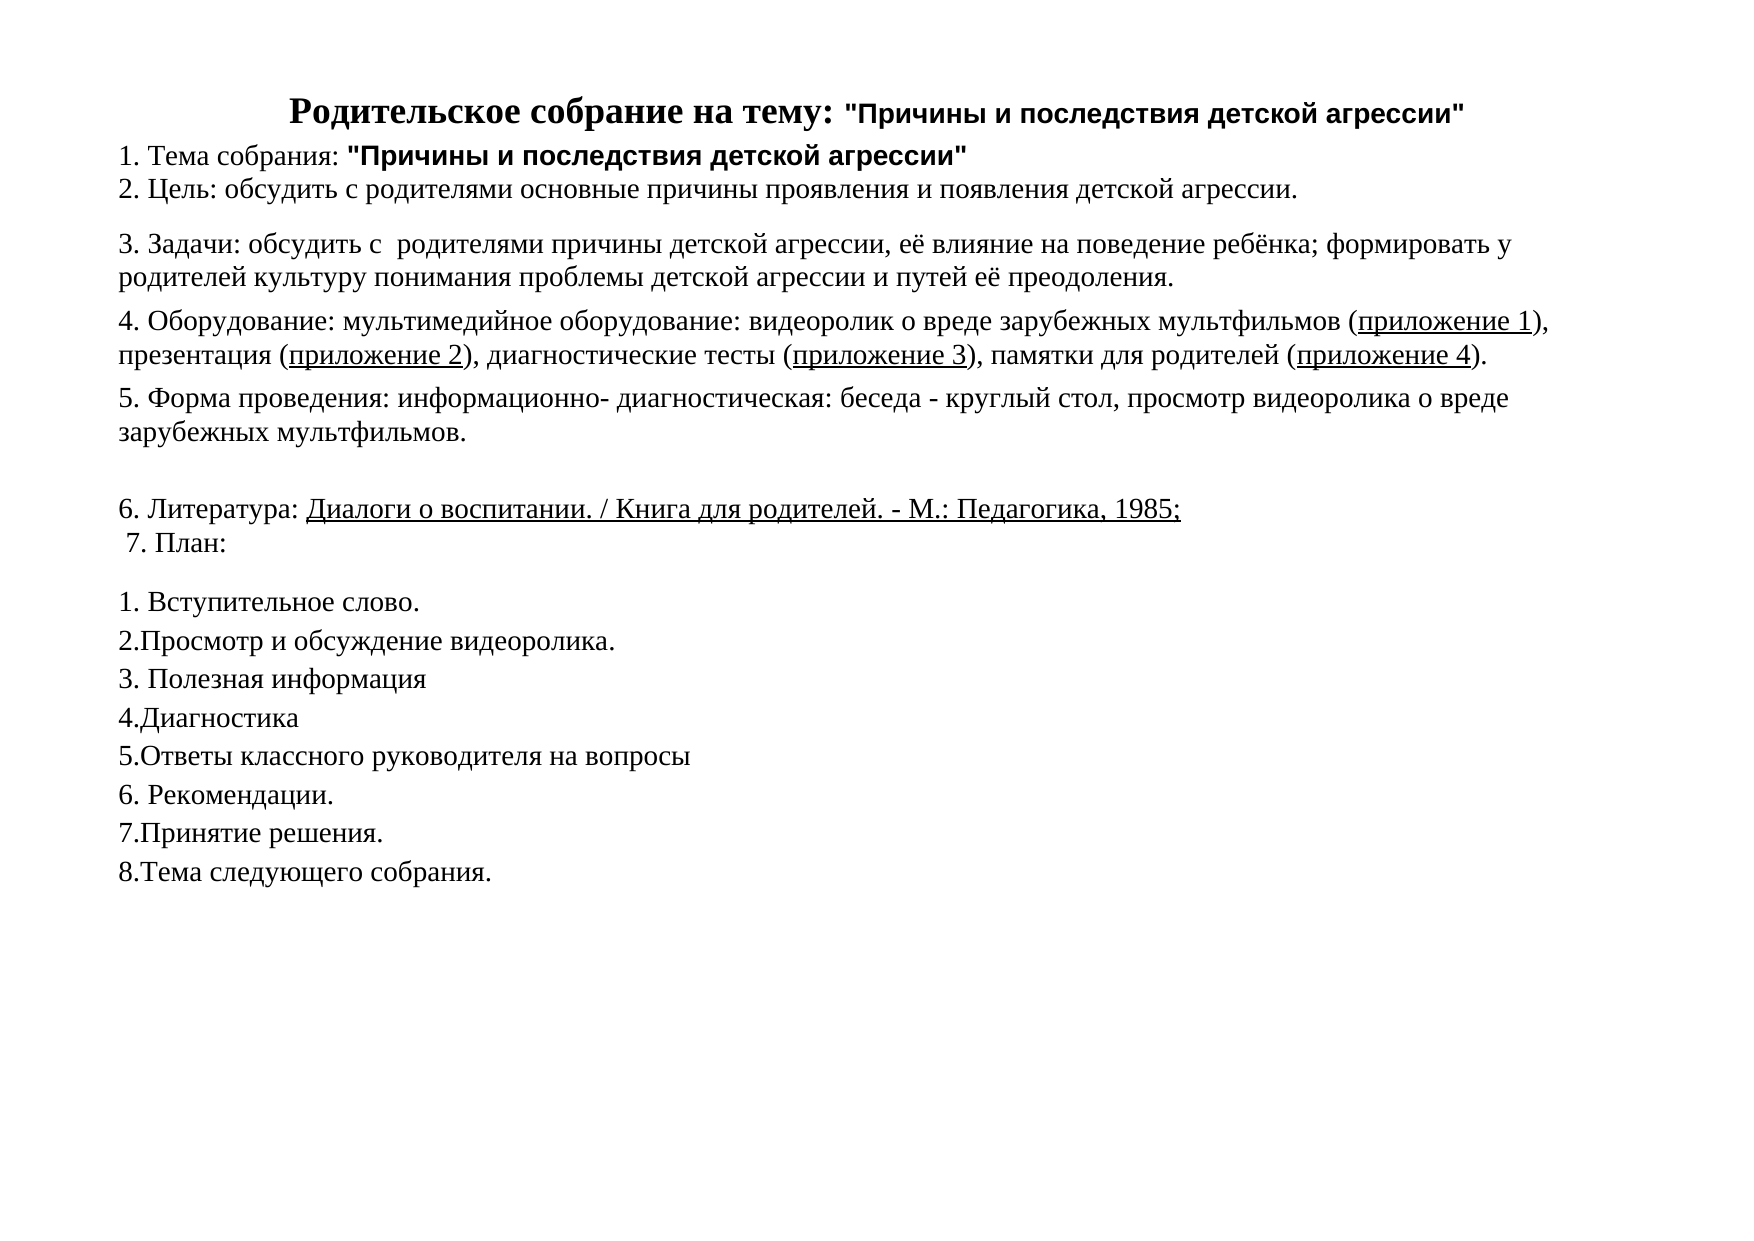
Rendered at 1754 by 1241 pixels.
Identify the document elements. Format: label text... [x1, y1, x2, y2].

text 8.Тема следующего собрания. [118, 854, 1636, 887]
text 4.Диагностика [118, 700, 1636, 733]
text 1. Вступительное слово. [118, 584, 1636, 618]
text 2.Просмотр и обсуждение видеоролика. [118, 623, 1636, 656]
text 3. Задачи: обсудить с родителями причины детской агрессии, её влияние на поведение ребёнка; формировать у родителей культуру понимания проблемы детской агрессии и путей её преодоления. [118, 226, 1636, 293]
text 3. Полезная информация [118, 661, 1636, 695]
list 6. Литература: Диалоги о воспитании. / Книга для родителей. - М.: Педагогика, 1985; [118, 491, 1636, 525]
text 7.Принятие решения. [118, 815, 1636, 849]
text 6. Рекомендации. [118, 777, 1636, 810]
text 1. Тема собрания: "Причины и последствия детской агрессии" [118, 138, 1636, 172]
text 5.Ответы классного руководителя на вопросы [118, 738, 1636, 772]
text 2. Цель: обсудить с родителями основные причины проявления и появления детской агрессии. [118, 172, 1636, 205]
text 4. Оборудование: мультимедийное оборудование: видеоролик о вреде зарубежных мультфильмов (приложение 1), презентация (приложение 2), диагностические тесты (приложение 3), памятки для родителей (приложение 4). [118, 303, 1636, 370]
list 7. План: [118, 525, 1636, 558]
text Родительское собрание на тему: "Причины и последствия детской агрессии" [118, 88, 1636, 132]
text 5. Форма проведения: информационно- диагностическая: беседа - круглый стол, просмотр видеоролика о вреде зарубежных мультфильмов. [118, 380, 1636, 447]
